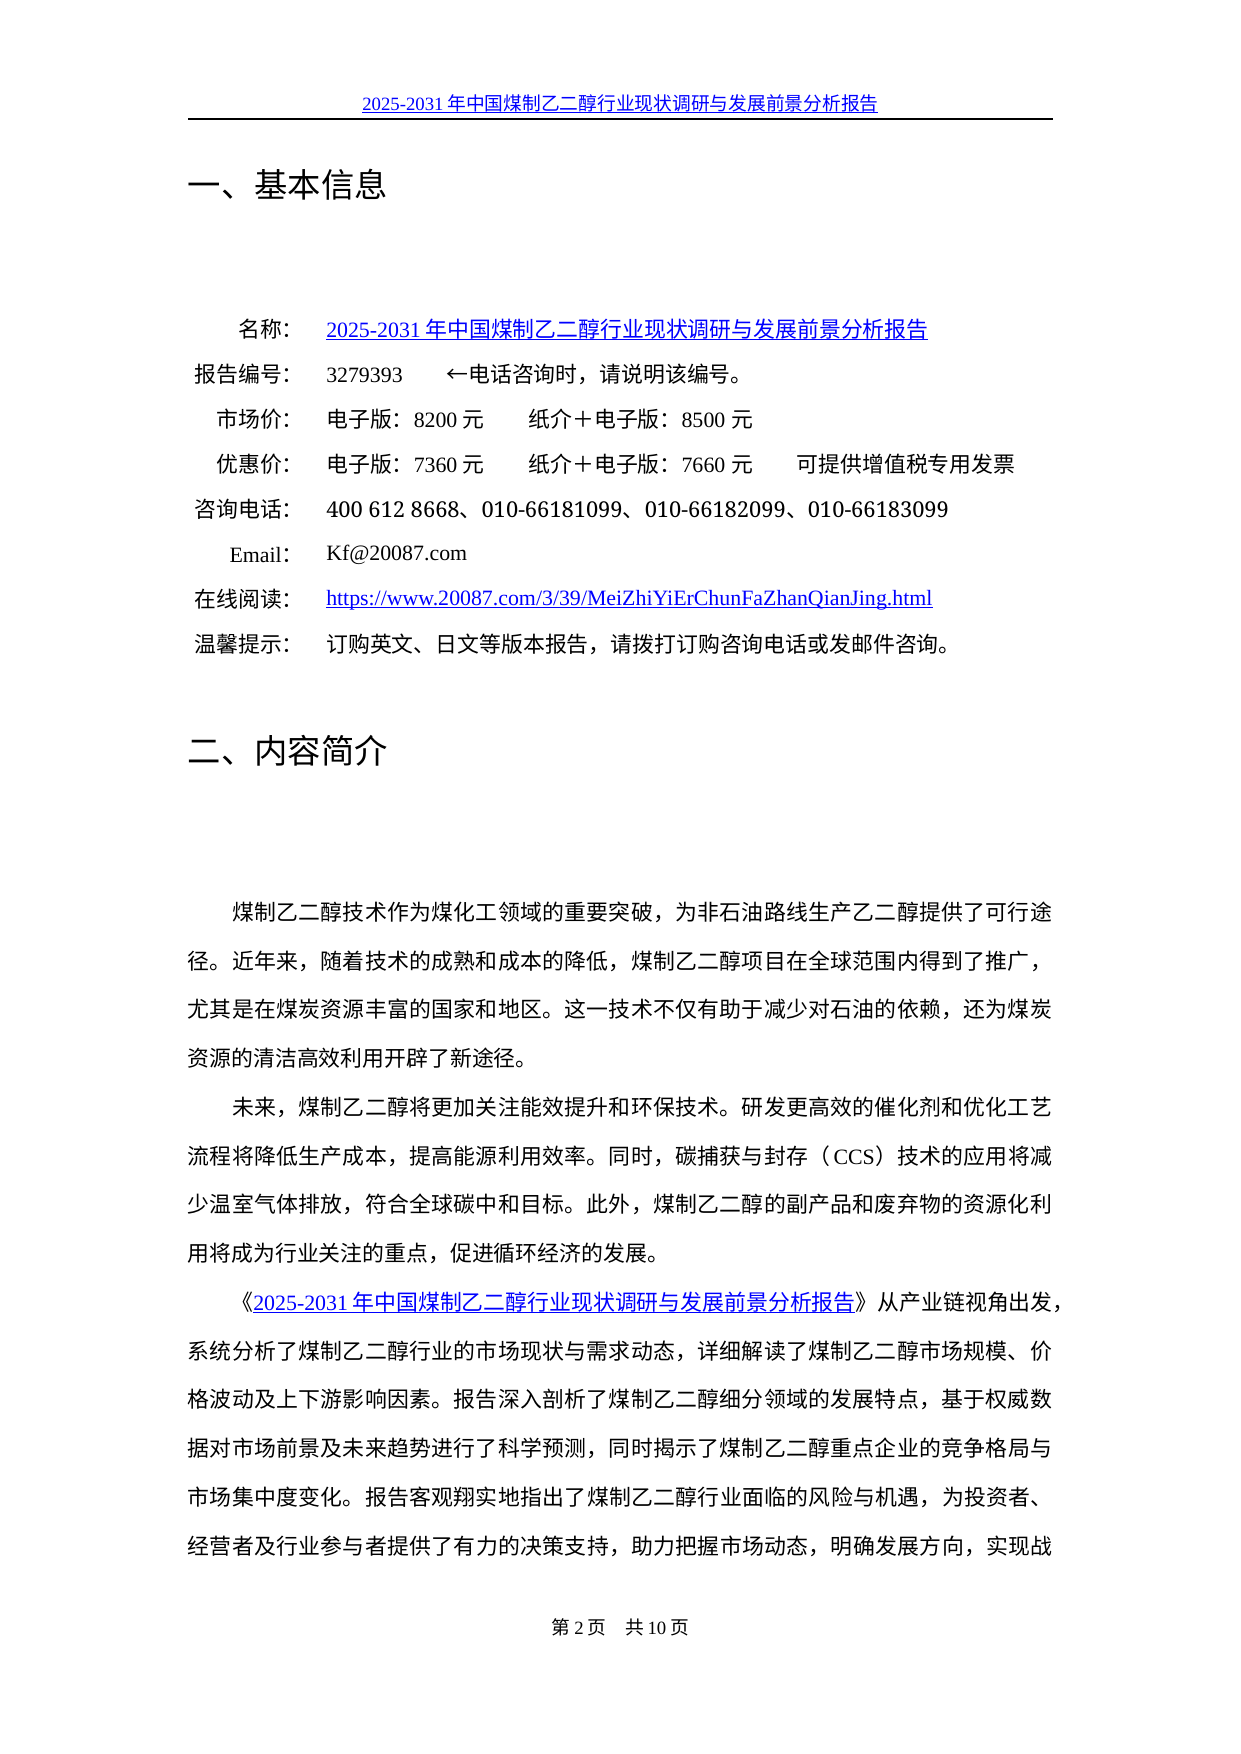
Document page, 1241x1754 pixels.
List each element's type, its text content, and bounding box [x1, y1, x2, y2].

table_cell 温馨提示： [167, 627, 315, 672]
table_cell 订购英文、日文等版本报告，请拨打订购咨询电话或发邮件咨询。 [315, 627, 1073, 672]
table_header 2025-2031年中国煤制乙二醇行业现状调研与发展前景分析报告 [315, 312, 1073, 357]
title 二、内容简介 [187, 717, 1053, 782]
table_cell 3279393 ←电话咨询时，请说明该编号。 [315, 357, 1073, 402]
table_cell Email： [167, 537, 315, 582]
table_cell 报告编号： [167, 357, 315, 402]
table_cell 咨询电话： [167, 492, 315, 537]
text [187, 894, 1053, 1561]
table_cell 400 612 8668、010-66181099、010-66182099、010-66183099 [315, 492, 1073, 537]
title 一、基本信息 [187, 150, 1053, 215]
table_cell 优惠价： [167, 447, 315, 492]
table_cell 在线阅读： [167, 582, 315, 627]
table_header 名称： [167, 312, 315, 357]
table_cell 电子版：7360 元 纸介＋电子版：7660 元 可提供增值税专用发票 [315, 447, 1073, 492]
table_cell 电子版：8200 元 纸介＋电子版：8500 元 [315, 402, 1073, 447]
table_cell [315, 582, 1073, 627]
table_cell Kf@20087.com [315, 537, 1073, 582]
table_cell 市场价： [167, 402, 315, 447]
